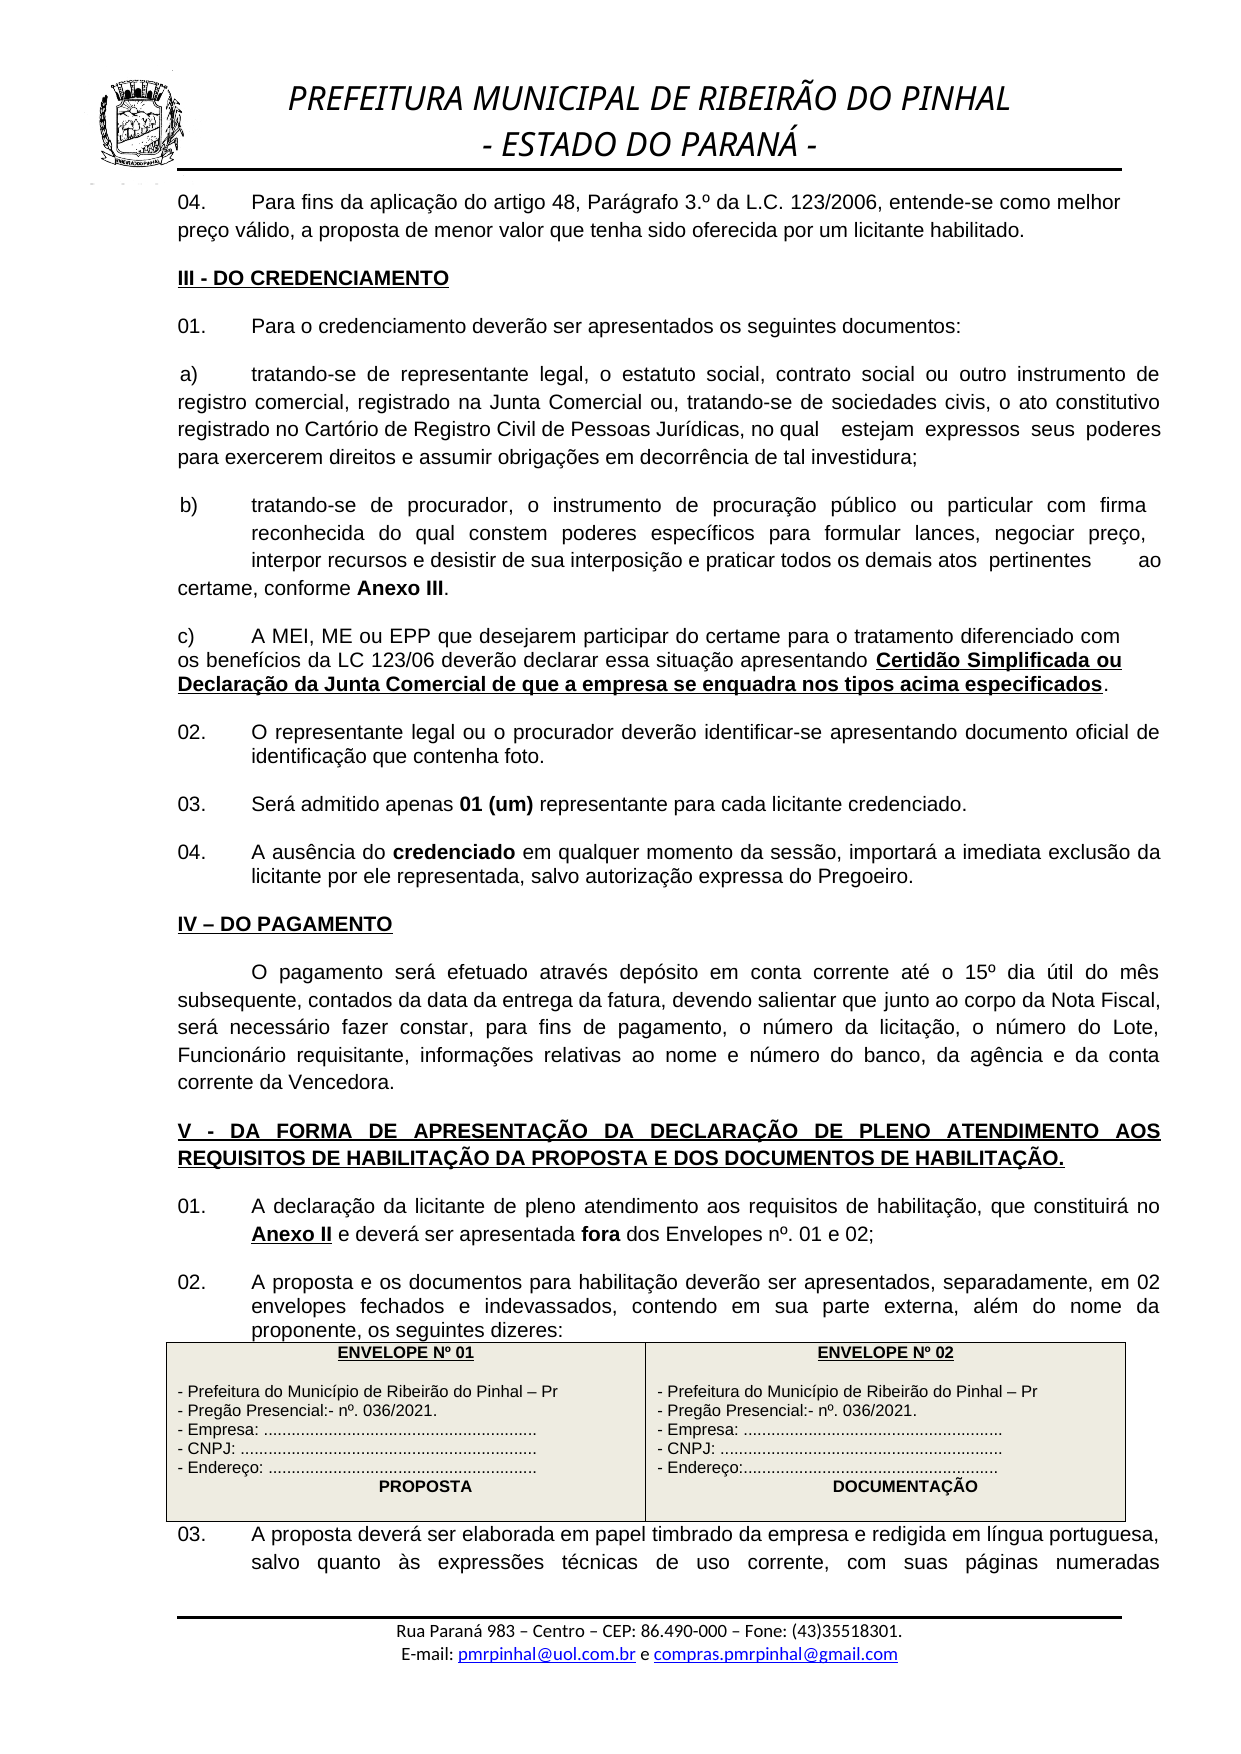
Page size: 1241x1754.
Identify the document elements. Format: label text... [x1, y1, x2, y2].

text 01. Para o credenciamento deverão ser apresentados os seguintes documentos: [177, 314, 1161, 338]
text 02. O representante legal ou o procurador deverão identificar-se apresentando documento oficial de identificação que contenha foto. [177, 720, 1161, 768]
text a) tratando-se de representante legal, o estatuto social, contrato social ou outro instrumento de registro comercial, registrado na Junta Comercial ou, tratando-se de sociedades civis, o ato constitutivo registrado no Cartório de Registro Civil de Pessoas Jurídicas, no qual estejam expressos seus poderes para exercerem direitos e assumir obrigações em decorrência de tal investidura; [174, 362, 1161, 469]
subtitle III - DO CREDENCIAMENTO [177, 266, 1161, 290]
text 04. A ausência do credenciado em qualquer momento da sessão, importará a imediata exclusão da licitante por ele representada, salvo autorização expressa do Pregoeiro. [177, 840, 1161, 888]
table_header ENVELOPE Nº 01 - Prefeitura do Município de Ribeirão do Pinhal – Pr - Pregão Presencial:- nº. 036/2021. - Empresa: ........................................................... - CNPJ: ................................................................ - Endereço: .......................................................... PROPOSTA [167, 1343, 645, 1521]
text b) tratando-se de procurador, o instrumento de procuração público ou particular com firma reconhecida do qual constem poderes específicos para formular lances, negociar preço, interpor recursos e desistir de sua interposição e praticar todos os demais atos pertinentes ao certame, conforme Anexo III. [174, 493, 1161, 599]
text IV – DO PAGAMENTO [177, 912, 1161, 936]
text c) A MEI, ME ou EPP que desejarem participar do certame para o tratamento diferenciado com os benefícios da LC 123/06 deverão declarar essa situação apresentando Certidão Simplificada ou Declaração da Junta Comercial de que a empresa se enquadra nos tipos acima especificados. [177, 624, 1122, 696]
text V - DA FORMA DE APRESENTAÇÃO DA DECLARAÇÃO DE PLENO ATENDIMENTO AOS REQUISITOS DE HABILITAÇÃO DA PROPOSTA E DOS DOCUMENTOS DE HABILITAÇÃO. [177, 1118, 1161, 1139]
text V - DA FORMA DE APRESENTAÇÃO DA DECLARAÇÃO DE PLENO ATENDIMENTO AOS REQUISITOS DE HABILITAÇÃO DA PROPOSTA E DOS DOCUMENTOS DE HABILITAÇÃO. [177, 1140, 1161, 1170]
picture [83, 65, 202, 185]
text O pagamento será efetuado através depósito em conta corrente até o 15º dia útil do mês subsequente, contados da data da entrega da fatura, devendo salientar que junto ao corpo da Nota Fiscal, será necessário fazer constar, para fins de pagamento, o número da licitação, o número do Lote, Funcionário requisitante, informações relativas ao nome e número do banco, da agência e da conta corrente da Vencedora. [177, 960, 1161, 1094]
text 02. A proposta e os documentos para habilitação deverão ser apresentados, separadamente, em 02 envelopes fechados e indevassados, contendo em sua parte externa, além do nome da proponente, os seguintes dizeres: [177, 1270, 1161, 1342]
text 01. A declaração da licitante de pleno atendimento aos requisitos de habilitação, que constituirá no Anexo II e deverá ser apresentada fora dos Envelopes nº. 01 e 02; [177, 1194, 1161, 1246]
text 03. Será admitido apenas 01 (um) representante para cada licitante credenciado. [177, 792, 1161, 816]
text 04. Para fins da aplicação do artigo 48, Parágrafo 3.º da L.C. 123/2006, entende-se como melhor preço válido, a proposta de menor valor que tenha sido oferecida por um licitante habilitado. [177, 190, 1122, 242]
table_header ENVELOPE Nº 02 - Prefeitura do Município de Ribeirão do Pinhal – Pr - Pregão Presencial:- nº. 036/2021. - Empresa: ........................................................ - CNPJ: ............................................................. - Endereço:....................................................... DOCUMENTAÇÃO [646, 1343, 1125, 1521]
